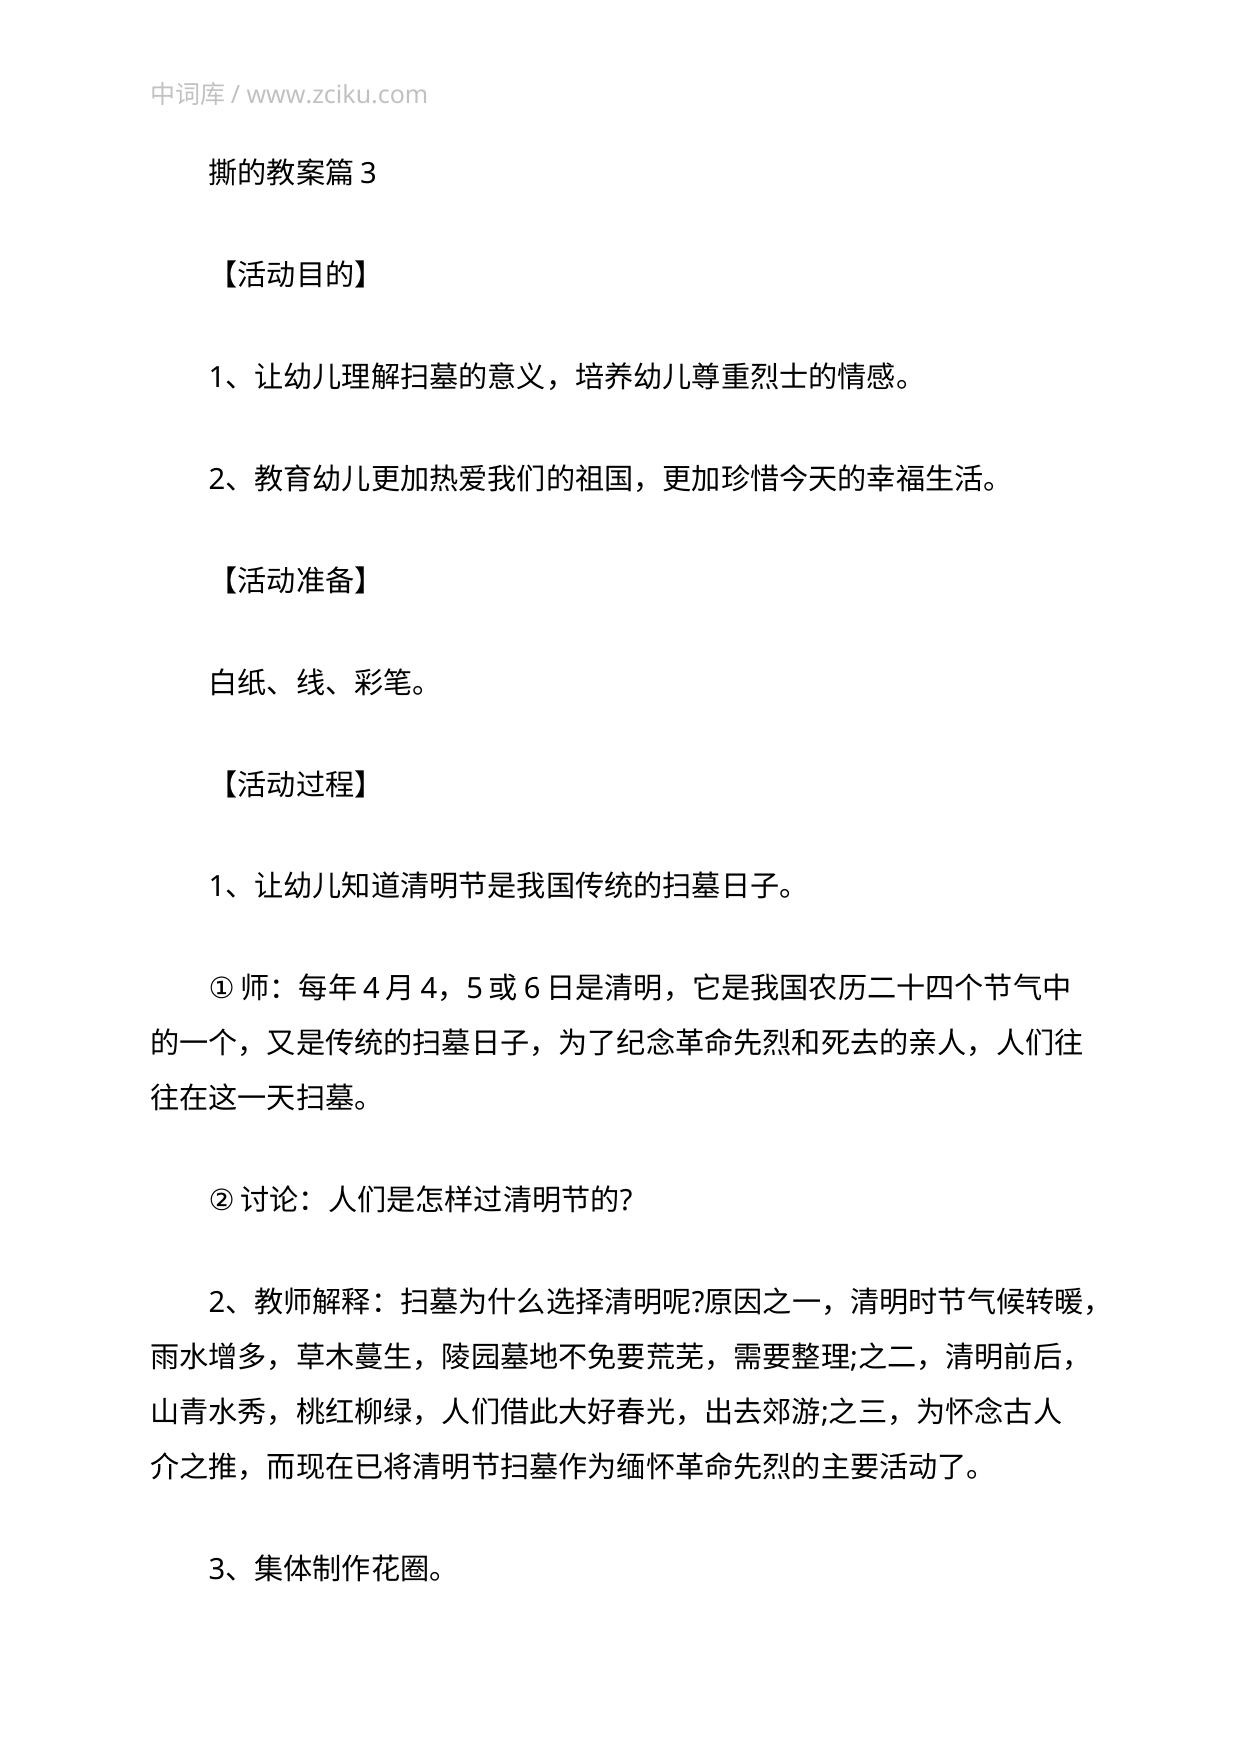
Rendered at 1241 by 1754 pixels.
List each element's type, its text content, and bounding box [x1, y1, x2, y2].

text 撕的教案篇3 [150, 150, 1090, 192]
text 【活动目的】 [150, 252, 1090, 294]
text ①师：每年4月4，5或6日是清明，它是我国农历二十四个节气中的一个，又是传统的扫墓日子，为了纪念革命先烈和死去的亲人，人们往往在这一天扫墓。 [150, 965, 1090, 1117]
text 【活动准备】 [150, 558, 1090, 600]
text 1、让幼儿知道清明节是我国传统的扫墓日子。 [150, 863, 1090, 905]
text 【活动过程】 [150, 761, 1090, 803]
text 2、教师解释：扫墓为什么选择清明呢?原因之一，清明时节气候转暖，雨水增多，草木蔓生，陵园墓地不免要荒芜，需要整理;之二，清明前后，山青水秀，桃红柳绿，人们借此大好春光，出去郊游;之三，为怀念古人介之推，而现在已将清明节扫墓作为缅怀革命先烈的主要活动了。 [150, 1279, 1090, 1486]
text 2、教育幼儿更加热爱我们的祖国，更加珍惜今天的幸福生活。 [150, 456, 1090, 498]
text ②讨论：人们是怎样过清明节的? [150, 1177, 1090, 1219]
text 1、让幼儿理解扫墓的意义，培养幼儿尊重烈士的情感。 [150, 354, 1090, 396]
text 3、集体制作花圈。 [150, 1545, 1090, 1588]
text 白纸、线、彩笔。 [150, 659, 1090, 702]
